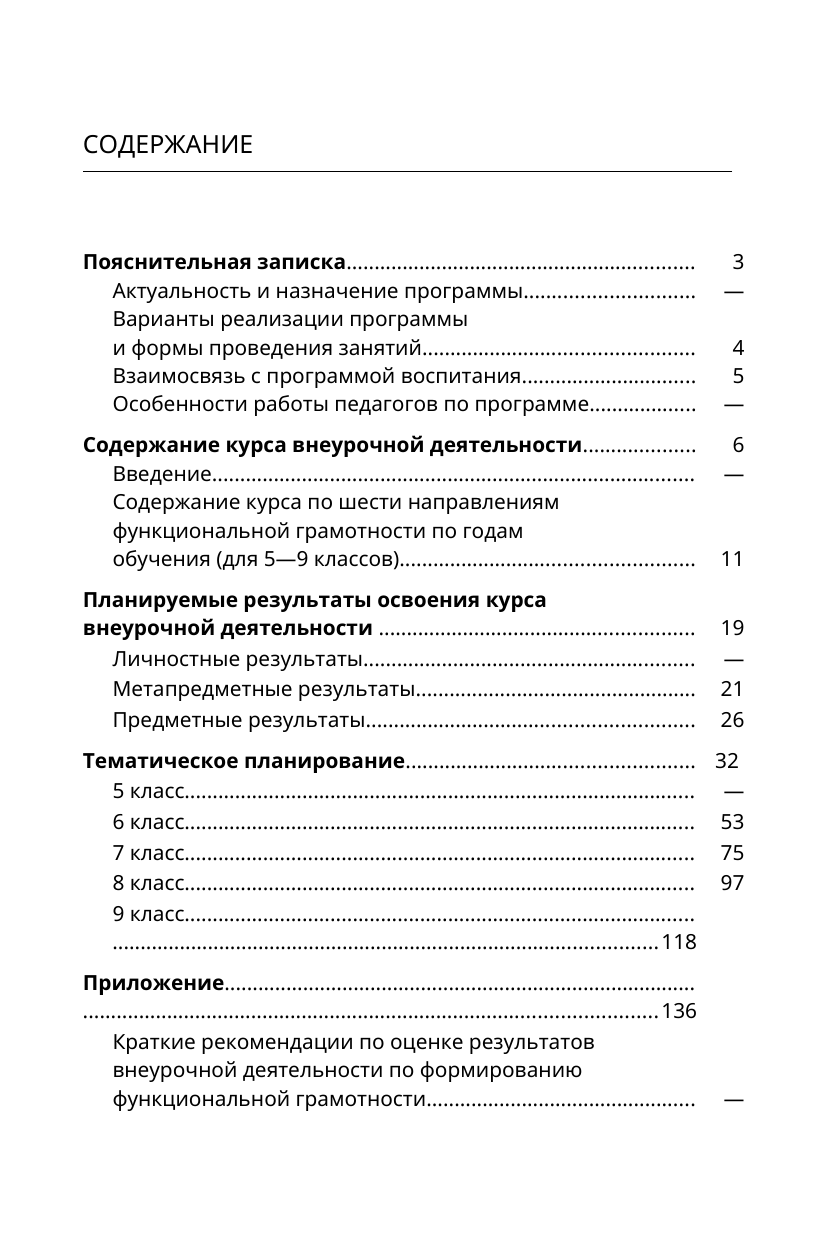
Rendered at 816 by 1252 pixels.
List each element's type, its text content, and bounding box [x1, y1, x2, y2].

text Метапредметные результаты 21 [112, 674, 732, 703]
text Актуальность и назначение программы — [112, 276, 732, 304]
text 8 класс 97 [112, 868, 732, 897]
text СОДЕРЖАНИЕ [83, 127, 732, 171]
text Содержание курса по шести направлениям функциональной грамотности по годам обучения (для 5—9 классов) 11 [112, 487, 732, 573]
text Содержание курса внеурочной деятельности 6 [83, 430, 732, 459]
text Предметные результаты 26 [112, 705, 732, 733]
text 6 класс 53 [112, 807, 732, 836]
text 7 класс 75 [112, 838, 732, 866]
text Краткие рекомендации по оценке результатов внеурочной деятельности по формированию функциональной грамотности — [112, 1027, 732, 1112]
text Взаимосвязь с программой воспитания 5 [112, 361, 732, 389]
text 5 класс — [112, 777, 732, 805]
text 9 класс 118 [112, 899, 732, 956]
text Приложение 136 [83, 968, 732, 1025]
text Варианты реализации программы и формы проведения занятий 4 [112, 304, 732, 361]
text Пояснительная записка 3 [83, 247, 732, 276]
text Личностные результаты — [112, 644, 732, 672]
text Планируемые результаты освоения курса внеурочной деятельности 19 [83, 585, 732, 642]
text Введение — [112, 459, 732, 487]
text Тематическое планирование 32 [83, 746, 732, 774]
text Особенности работы педагогов по программе — [112, 389, 732, 418]
